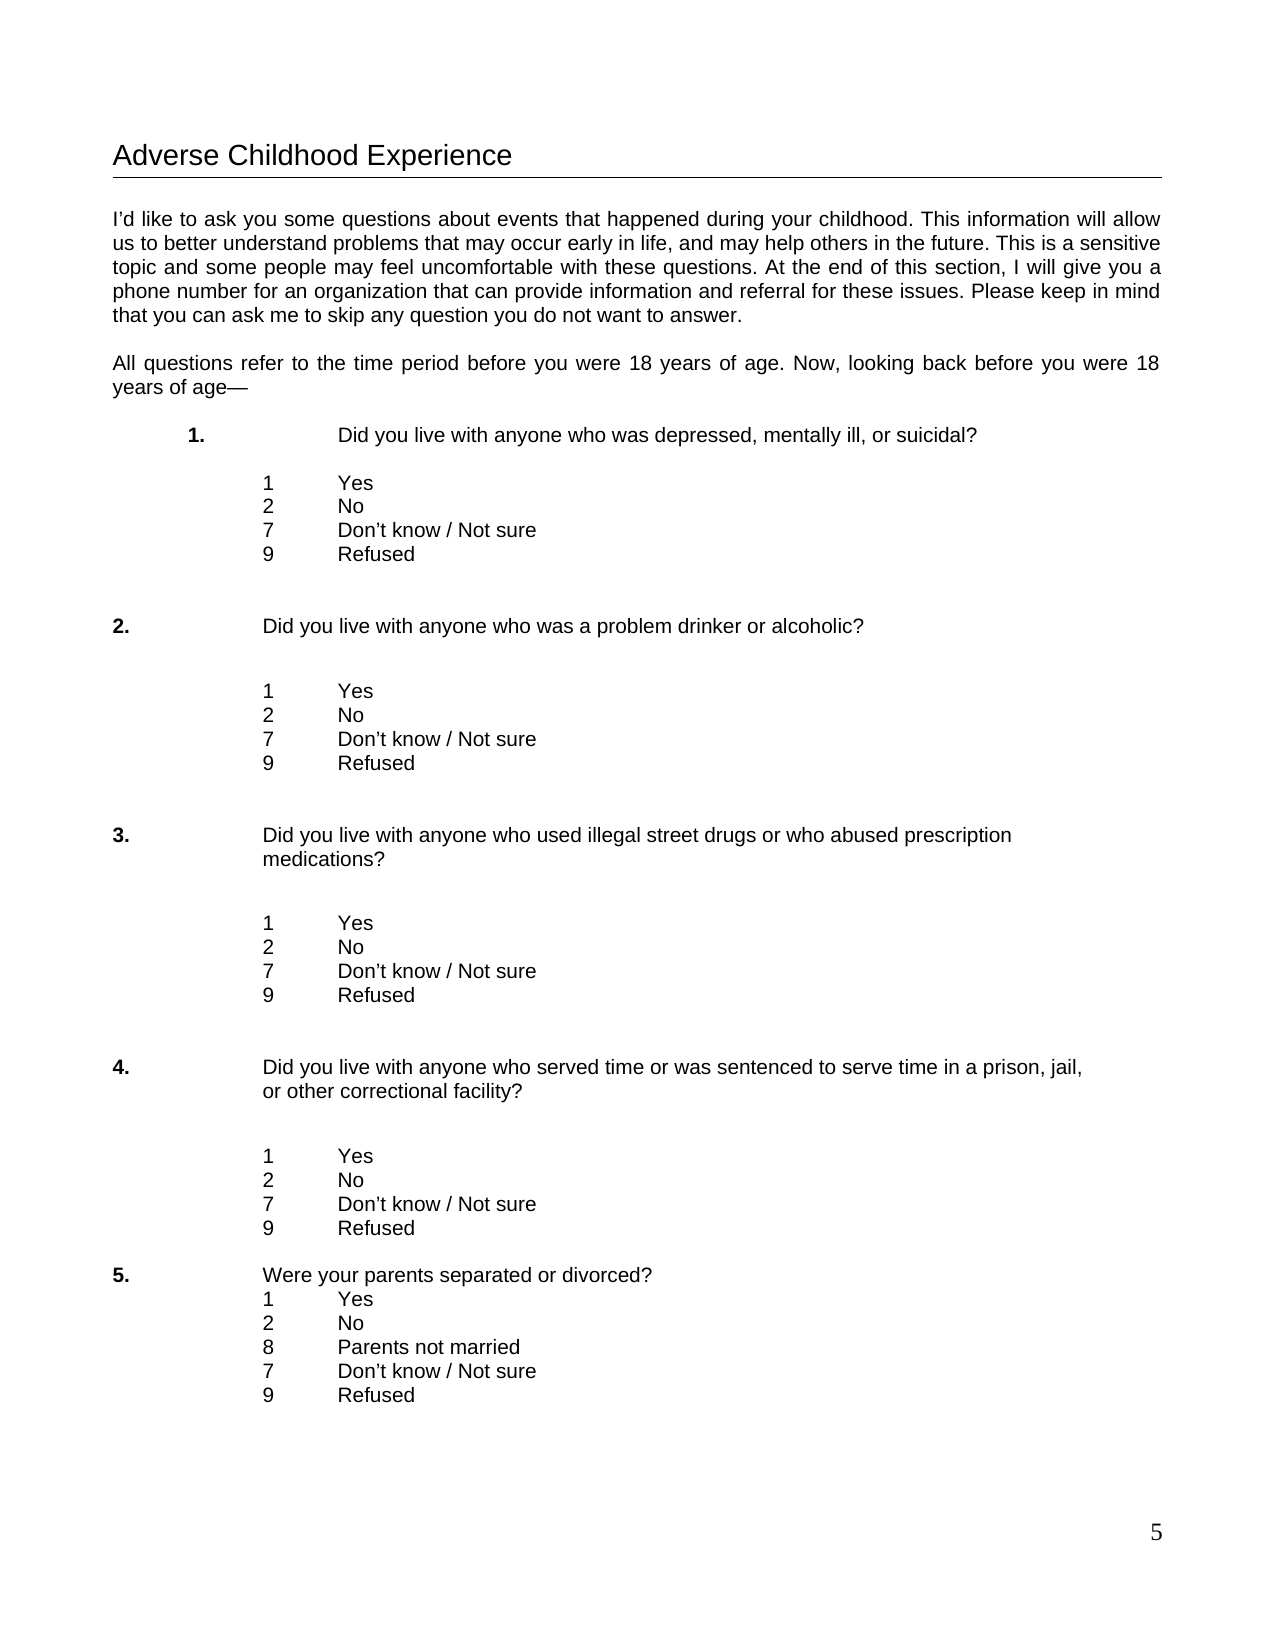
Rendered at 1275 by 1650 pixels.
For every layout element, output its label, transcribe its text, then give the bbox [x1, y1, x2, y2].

text 9 Refused [112, 751, 1162, 774]
text 9 Refused [112, 1215, 1162, 1239]
text 7 Don’t know / Not sure [112, 727, 1162, 751]
text 2. Did you live with anyone who was a problem drinker or alcoholic? [112, 614, 1162, 638]
text 1 Yes [187, 1287, 1162, 1311]
text Adverse Childhood Experience [112, 137, 1162, 171]
text 2 No [112, 703, 1162, 727]
text 9 Refused [187, 983, 1162, 1007]
text 9 Refused [112, 542, 1162, 566]
text 5. Were your parents separated or divorced? [112, 1263, 1162, 1287]
text 1 Yes [112, 679, 1162, 703]
text 3. Did you live with anyone who used illegal street drugs or who abused prescription [112, 822, 1162, 846]
text 1 Yes [112, 1143, 1162, 1167]
text 2 No [112, 935, 1162, 959]
text 8 Parents not married [187, 1335, 1162, 1359]
text 7 Don’t know / Not sure [112, 1191, 1162, 1215]
text 7 Don’t know / Not sure [187, 959, 1162, 983]
text I’d like to ask you some questions about events that happened during your childhood. This information will allow us to better understand problems that may occur early in life, and may help others in the future. This is a sensitive topic and some people may feel uncomfortable with these questions. At the end of this section, I will give you a phone number for an organization that can provide information and referral for these issues. Please keep in mind that you can ask me to skip any question you do not want to answer. [112, 207, 1162, 327]
text 1 Yes [112, 470, 1162, 494]
text 7 Don’t know / Not sure [187, 1359, 1162, 1383]
text 2 No [112, 1167, 1162, 1191]
text medications? [112, 846, 1162, 870]
text 9 Refused [187, 1383, 1162, 1407]
text 2 No [187, 1311, 1162, 1335]
text 2 No [112, 494, 1162, 518]
text 4. Did you live with anyone who served time or was sentenced to serve time in a prison, jail, or other correctional facility? [112, 1055, 1162, 1103]
text 7 Don’t know / Not sure [112, 518, 1162, 542]
text 1. Did you live with anyone who was depressed, mentally ill, or suicidal? [112, 422, 1162, 470]
text All questions refer to the time period before you were 18 years of age. Now, looking back before you were 18 years of age— [112, 351, 1162, 398]
text 1 Yes [112, 911, 1162, 935]
